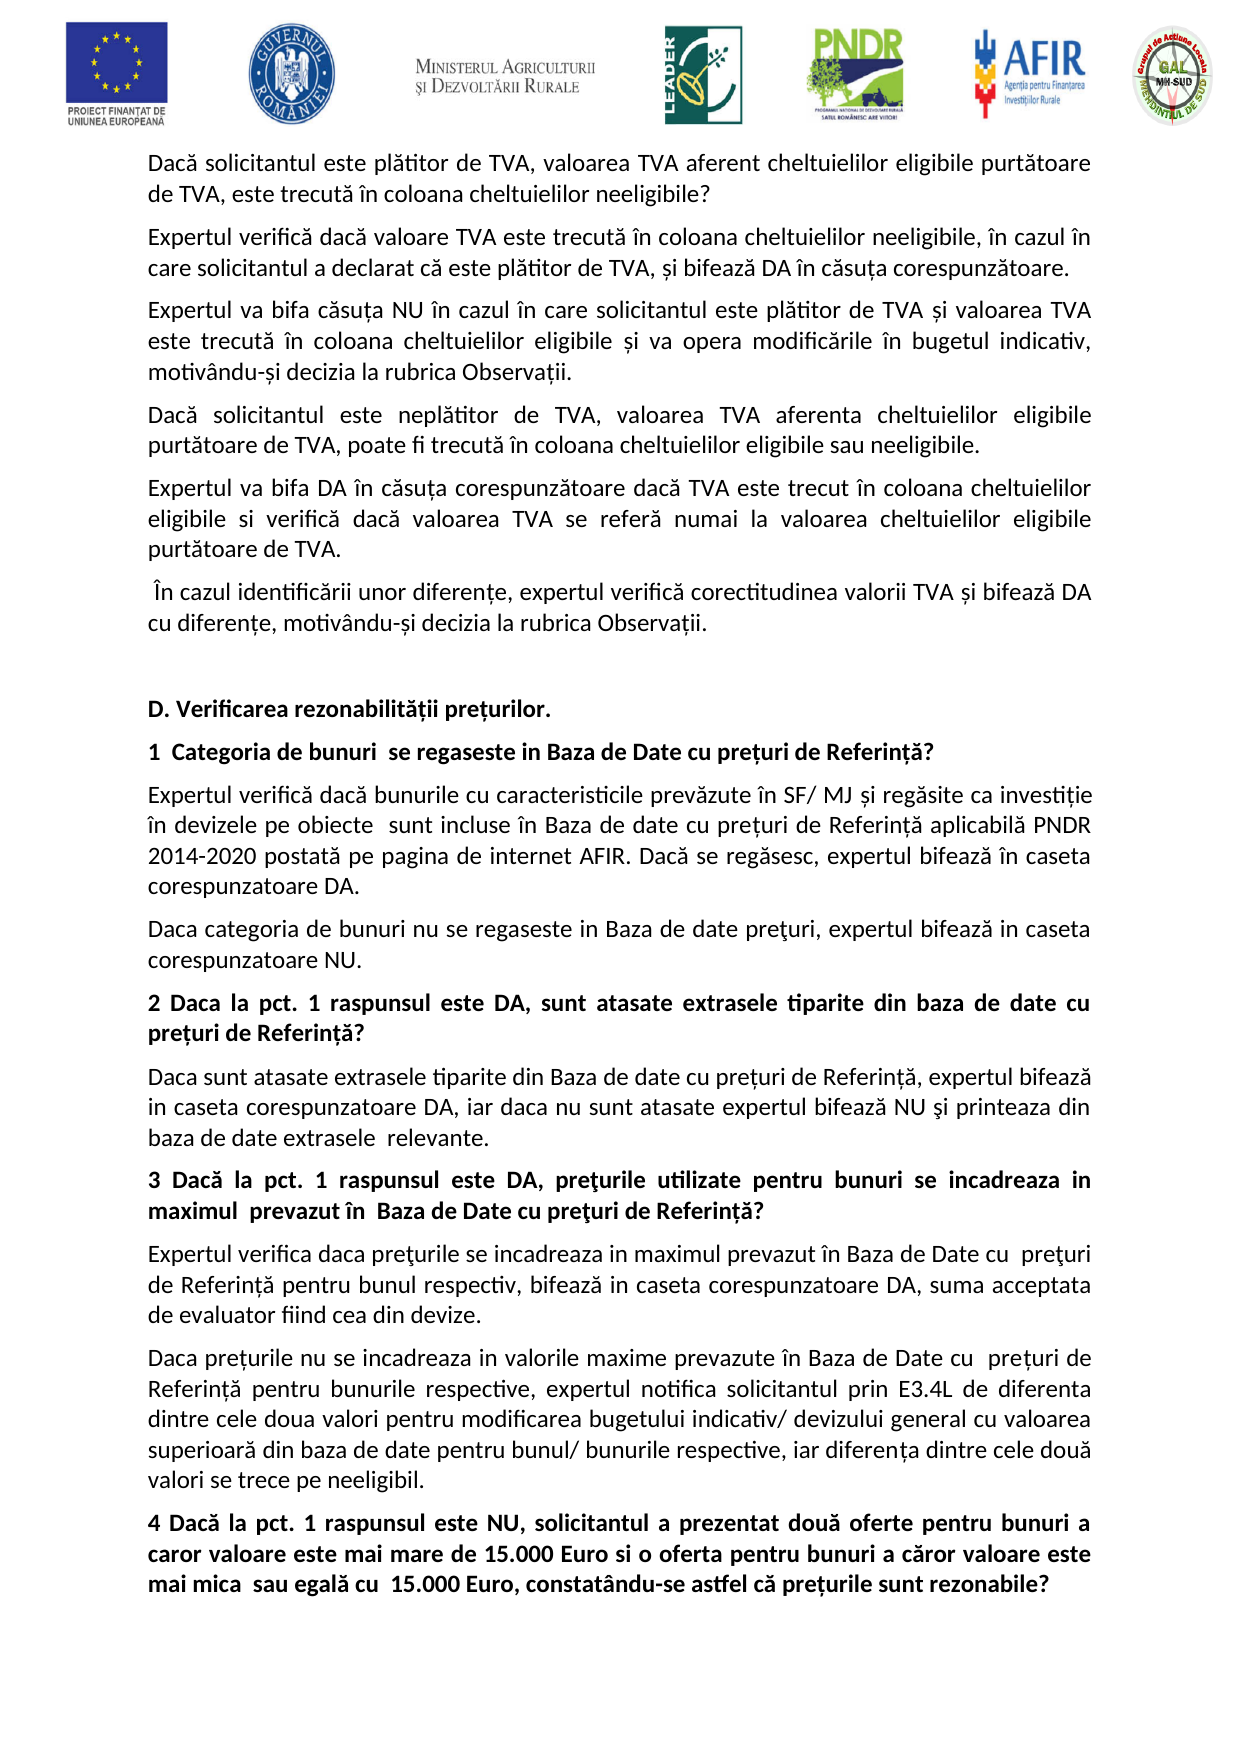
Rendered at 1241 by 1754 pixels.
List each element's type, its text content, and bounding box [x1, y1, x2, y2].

text 3 Dacă la pct. 1 raspunsul este DA, preţurile utilizate pentru bunuri se incadreaza in maximul prevazut în Baza de Date cu preţuri de Referință? [148, 1165, 1093, 1226]
text Daca categoria de bunuri nu se regaseste in Baza de date preţuri, expertul bifează in caseta corespunzatoare NU. [148, 913, 1093, 974]
text Expertul va bifa DA în căsuţa corespunzătoare dacă TVA este trecut în coloana cheltuielilor eligibile si verifică dacă valoarea TVA se referă numai la valoarea cheltuielilor eligibile purtătoare de TVA. [148, 472, 1093, 564]
text 2 Daca la pct. 1 raspunsul este DA, sunt atasate extrasele tiparite din baza de date cu prețuri de Referință? [148, 987, 1093, 1048]
text D. Verificarea rezonabilităţii preţurilor. [148, 693, 1093, 723]
text Daca preţurile nu se incadreaza in valorile maxime prevazute în Baza de Date cu preţuri de Referință pentru bunurile respective, expertul notifica solicitantul prin E3.4L de diferenta dintre cele doua valori pentru modificarea bugetului indicativ/ devizului general cu valoarea superioară din baza de date pentru bunul/ bunurile respective, iar diferenţa dintre cele două valori se trece pe neeligibil. [148, 1342, 1093, 1495]
text Dacă solicitantul este neplătitor de TVA, valoarea TVA aferenta cheltuielilor eligibile purtătoare de TVA, poate fi trecută în coloana cheltuielilor eligibile sau neeligibile. [148, 399, 1093, 460]
text 1 Categoria de bunuri se regaseste in Baza de Date cu prețuri de Referință? [148, 736, 1093, 766]
text Expertul verifică dacă bunurile cu caracteristicile prevăzute în SF/ MJ şi regăsite ca investiţie în devizele pe obiecte sunt incluse în Baza de date cu preţuri de Referință aplicabilă PNDR 2014-2020 postată pe pagina de internet AFIR. Dacă se regăsesc, expertul bifează în caseta corespunzatoare DA. [148, 779, 1093, 901]
text Daca sunt atasate extrasele tiparite din Baza de date cu prețuri de Referință, expertul bifează in caseta corespunzatoare DA, iar daca nu sunt atasate expertul bifează NU şi printeaza din baza de date extrasele relevante. [148, 1061, 1093, 1152]
text 4 Dacă la pct. 1 raspunsul este NU, solicitantul a prezentat două oferte pentru bunuri a caror valoare este mai mare de 15.000 Euro si o oferta pentru bunuri a căror valoare este mai mica sau egală cu 15.000 Euro, constatându-se astfel că prețurile sunt rezonabile? [148, 1507, 1093, 1599]
text Dacă solicitantul este plătitor de TVA, valoarea TVA aferent cheltuielilor eligibile purtătoare de TVA, este trecută în coloana cheltuielilor neeligibile? [148, 148, 1093, 209]
text Expertul verifica daca preţurile se incadreaza in maximul prevazut în Baza de Date cu preţuri de Referință pentru bunul respectiv, bifează in caseta corespunzatoare DA, suma acceptata de evaluator fiind cea din devize. [148, 1238, 1093, 1330]
text Expertul verifică dacă valoare TVA este trecută în coloana cheltuielilor neeligibile, în cazul în care solicitantul a declarat că este plătitor de TVA, şi bifează DA în căsuţa corespunzătoare. [148, 221, 1093, 282]
text În cazul identificării unor diferenţe, expertul verifică corectitudinea valorii TVA şi bifează DA cu diferenţe, motivându-şi decizia la rubrica Observații. [148, 576, 1093, 637]
text Expertul va bifa căsuţa NU în cazul în care solicitantul este plătitor de TVA şi valoarea TVA este trecută în coloana cheltuielilor eligibile şi va opera modificările în bugetul indicativ, motivându-şi decizia la rubrica Observaţii. [148, 295, 1093, 386]
picture [37, 14, 1233, 127]
